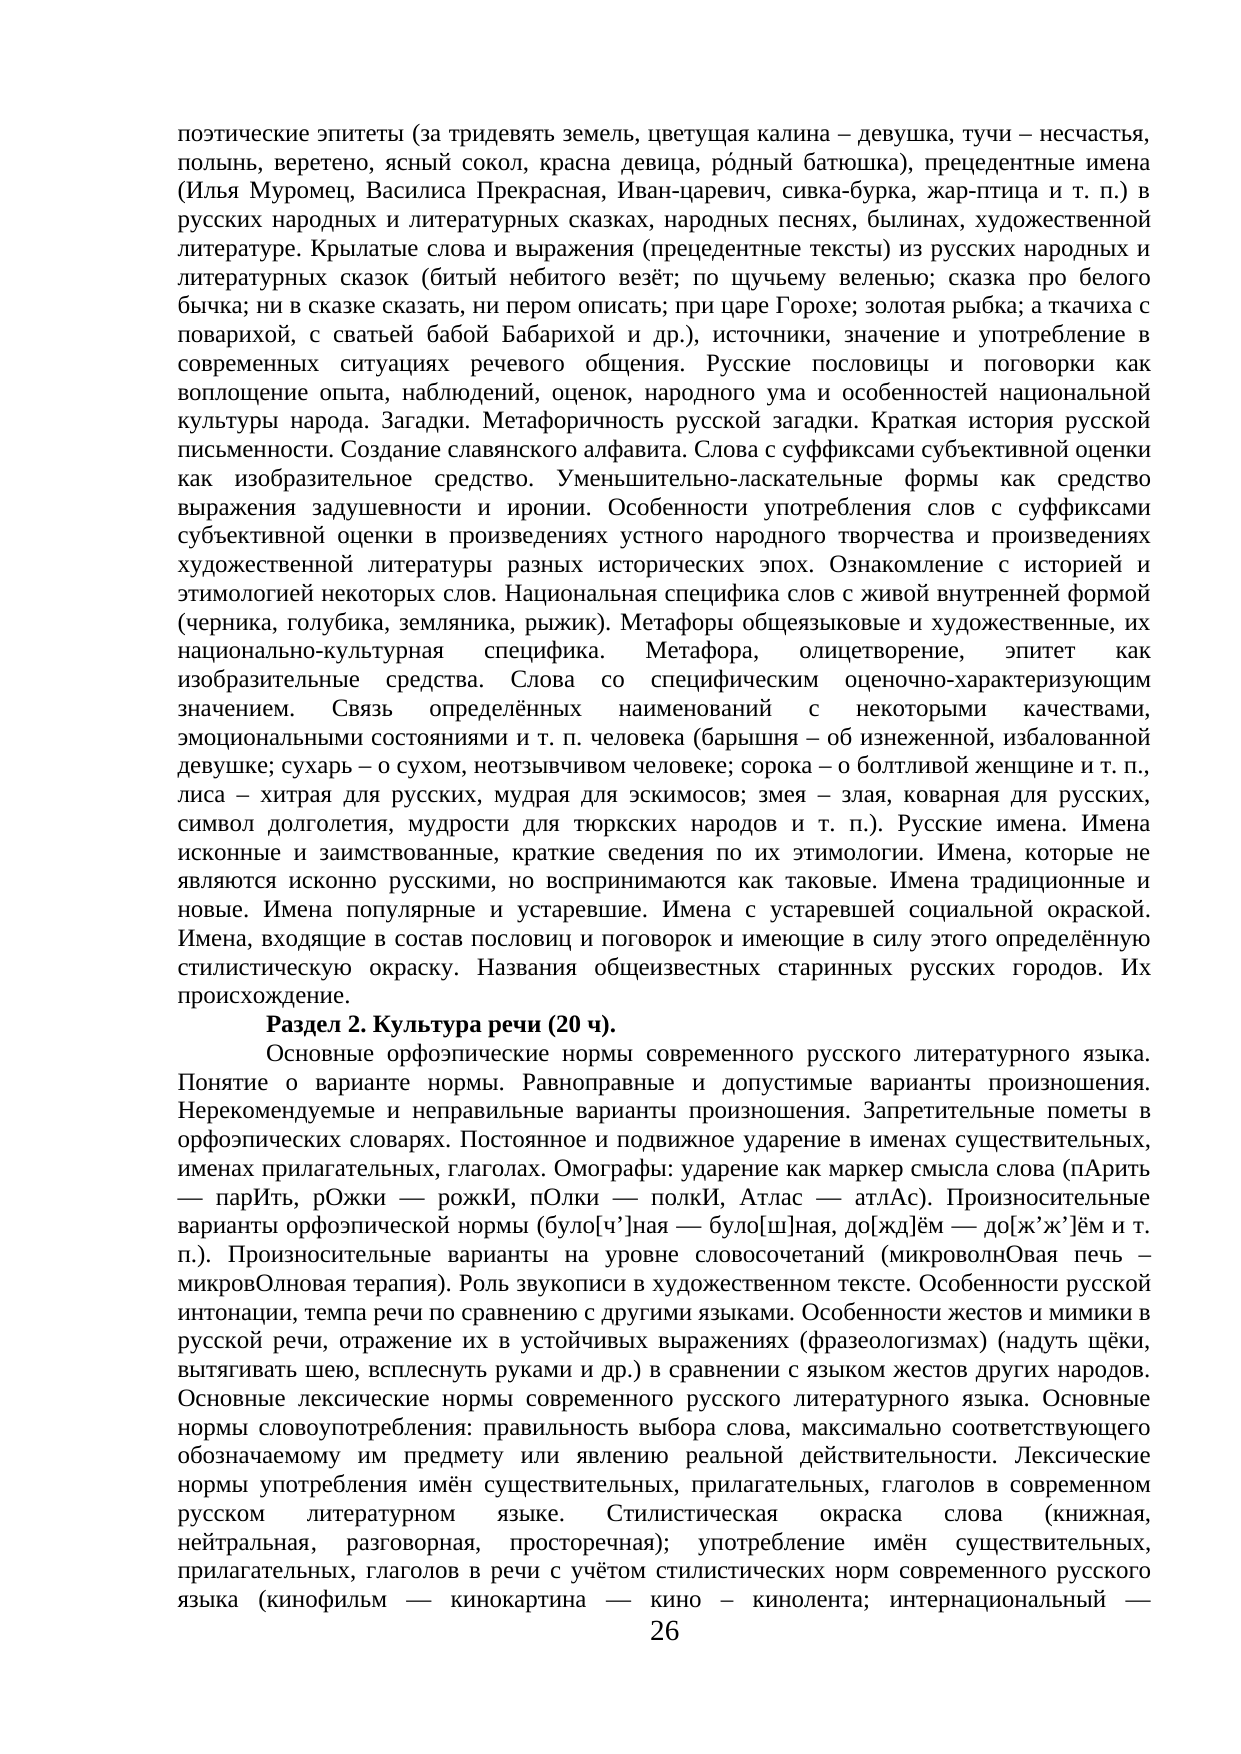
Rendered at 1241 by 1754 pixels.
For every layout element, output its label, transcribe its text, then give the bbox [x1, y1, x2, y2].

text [177, 1038, 1152, 1613]
text Раздел 2. Культура речи (20 ч). [177, 1009, 1152, 1038]
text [177, 118, 1152, 1009]
